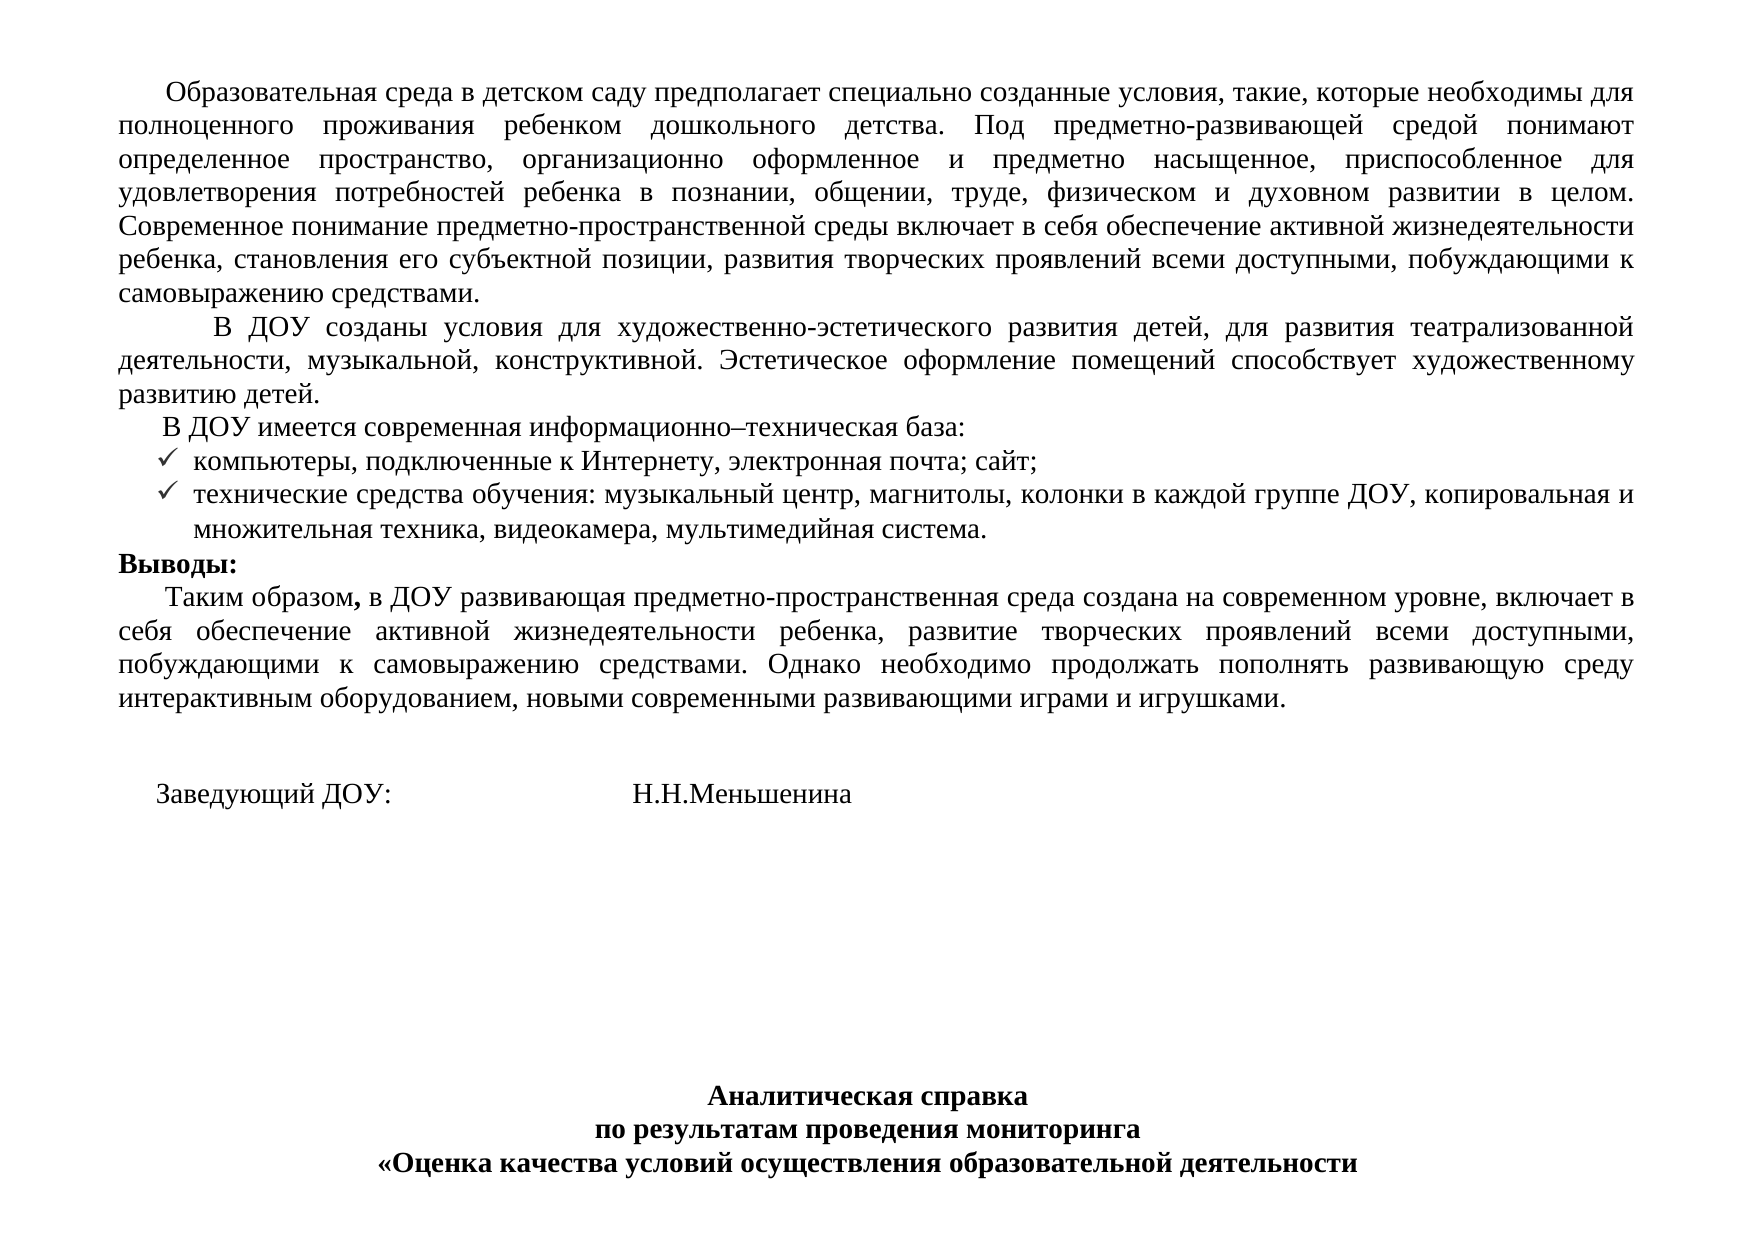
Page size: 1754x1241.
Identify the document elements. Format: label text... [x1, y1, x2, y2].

text В ДОУ созданы условия для художественно-эстетического развития детей, для развития театрализованной деятельности, музыкальной, конструктивной. Эстетическое оформление помещений способствует художественному развитию детей. [118, 309, 1636, 409]
text Выводы: [118, 546, 1636, 579]
text Таким образом, в ДОУ развивающая предметно-пространственная среда создана на современном уровне, включает в себя обеспечение активной жизнедеятельности ребенка, развитие творческих проявлений всеми доступными, побуждающими к самовыражению средствами. Однако необходимо продолжать пополнять развивающую среду интерактивным оборудованием, новыми современными развивающими играми и игрушками. [118, 579, 1636, 713]
text Образовательная среда в детском саду предполагает специально созданные условия, такие, которые необходимы для полноценного проживания ребенком дошкольного детства. Под предметно-развивающей средой понимают определенное пространство, организационно оформленное и предметно насыщенное, приспособленное для удовлетворения потребностей ребенка в познании, общении, труде, физическом и духовном развитии в целом. Современное понимание предметно-пространственной среды включает в себя обеспечение активной жизнедеятельности ребенка, становления его субъектной позиции, развития творческих проявлений всеми доступными, побуждающими к самовыражению средствами. [118, 74, 1636, 309]
text Аналитическая справка [118, 1078, 1617, 1111]
text В ДОУ имеется современная информационно–техническая база: [118, 409, 1636, 443]
text Заведующий ДОУ: Н.Н.Меньшенина [118, 776, 1636, 809]
text «Оценка качества условий осуществления образовательной деятельности [118, 1145, 1617, 1178]
list технические средства обучения: музыкальный центр, магнитолы, колонки в каждой группе ДОУ, копировальная и множительная техника, видеокамера, мультимедийная система. [156, 476, 1636, 546]
list компьютеры, подключенные к Интернету, электронная почта; сайт; [156, 443, 1636, 476]
text по результатам проведения мониторинга [118, 1111, 1617, 1145]
